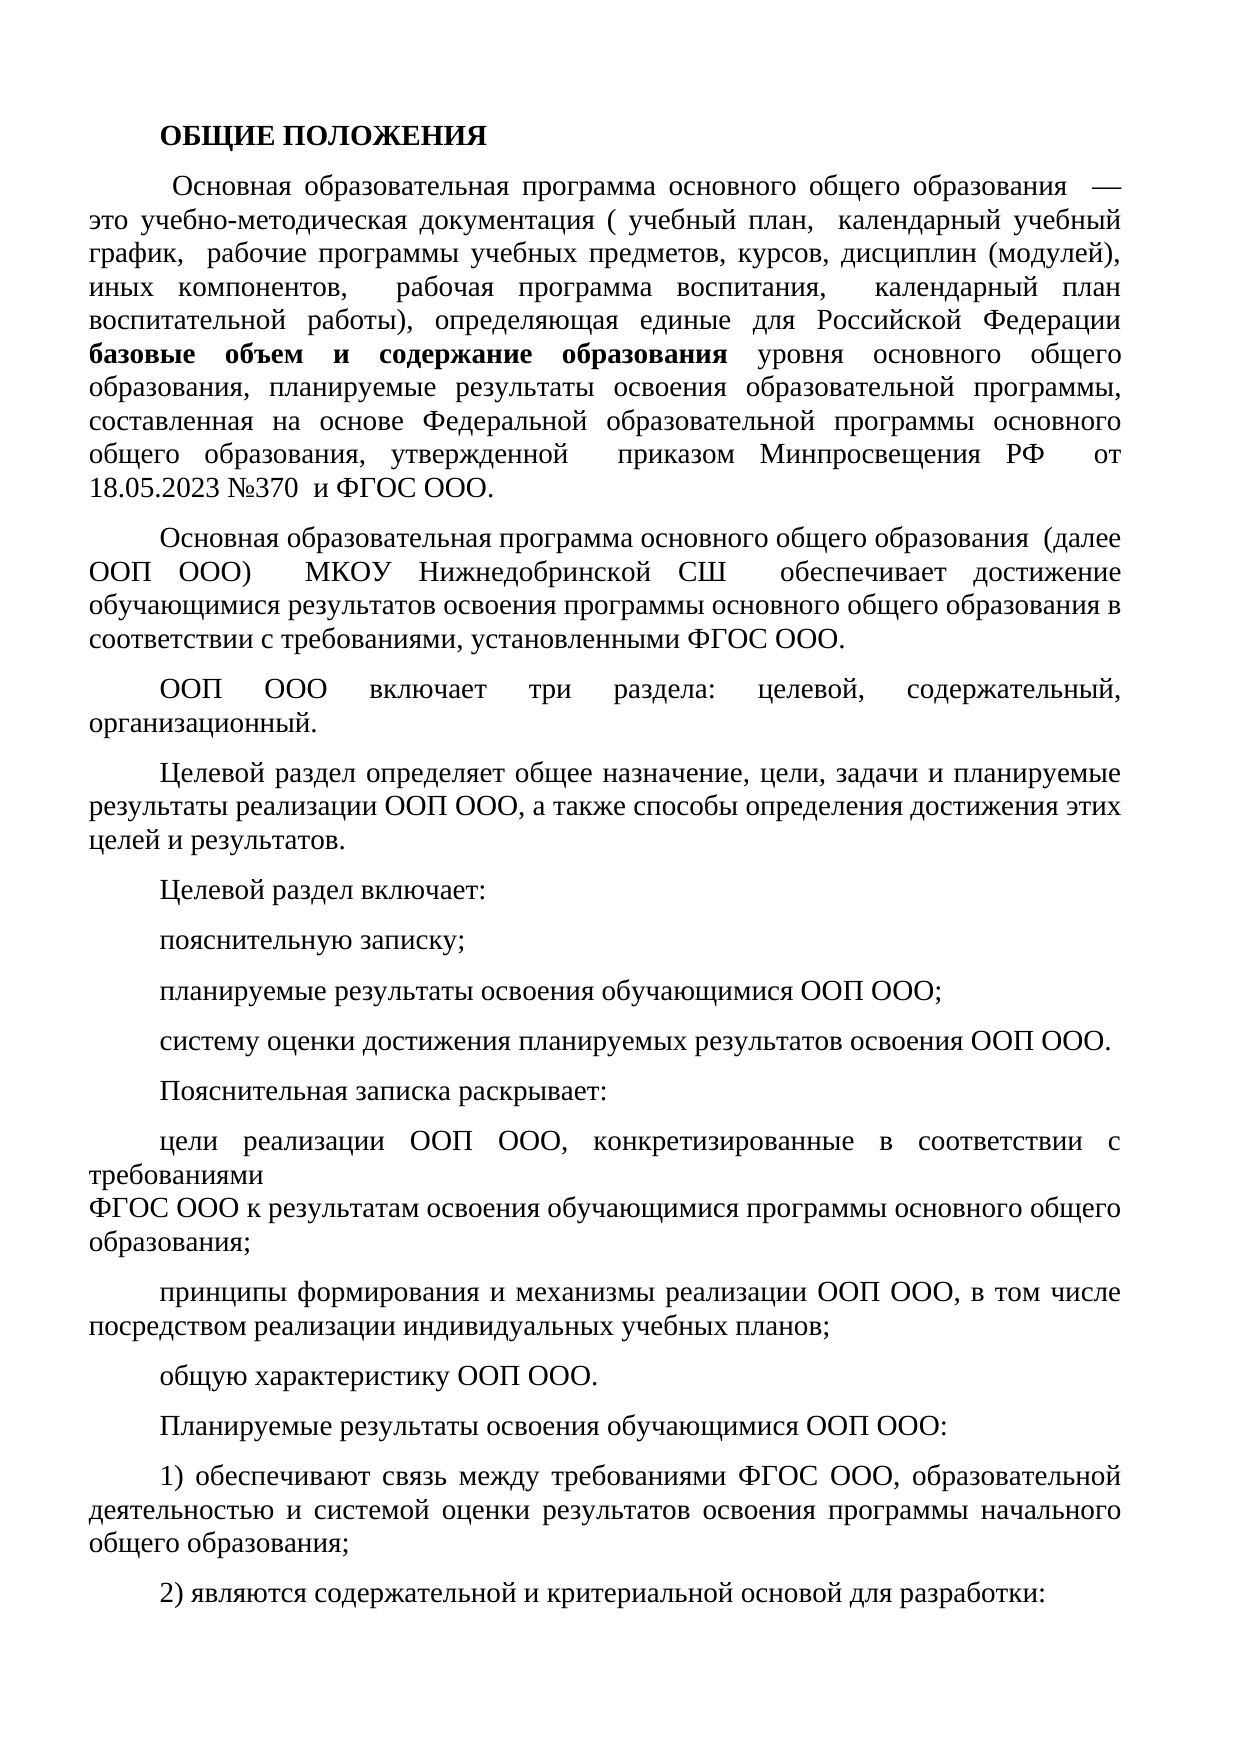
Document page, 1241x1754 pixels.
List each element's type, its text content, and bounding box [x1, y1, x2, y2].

text цели реализации ООП ООО, конкретизированные в соответствии с требованиями ФГОС ООО к результатам освоения обучающимися программы основного общего образования; [88, 1123, 1122, 1257]
text принципы формирования и механизмы реализации ООП ООО, в том числе посредством реализации индивидуальных учебных планов; [88, 1274, 1122, 1341]
text Целевой раздел определяет общее назначение, цели, задачи и планируемые результаты реализации ООП ООО, а также способы определения достижения этих целей и результатов. [88, 755, 1122, 856]
text общую характеристику ООП ООО. [88, 1358, 1122, 1391]
text 1) обеспечивают связь между требованиями ФГОС ООО, образовательной деятельностью и системой оценки результатов освоения программы начального общего образования; [88, 1458, 1122, 1559]
text 2) являются содержательной и критериальной основой для разработки: [88, 1576, 1122, 1609]
text Планируемые результаты освоения обучающимися ООП ООО: [88, 1408, 1122, 1442]
text Целевой раздел включает: [88, 872, 1122, 906]
text Основная образовательная программа основного общего образования — это учебно-методическая документация ( учебный план, календарный учебный график, рабочие программы учебных предметов, курсов, дисциплин (модулей), иных компонентов, рабочая программа воспитания, календарный план воспитательной работы), определяющая единые для Российской Федерации базовые объем и содержание образования уровня основного общего образования, планируемые результаты освоения образовательной программы, составленная на основе Федеральной образовательной программы основного общего образования, утвержденной приказом Минпросвещения РФ от 18.05.2023 №370 и ФГОС ООО. [88, 168, 1122, 504]
text Основная образовательная программа основного общего образования (далее ООП ООО) МКОУ Нижнедобринской СШ обеспечивает достижение обучающимися результатов освоения программы основного общего образования в соответствии с требованиями, установленными ФГОС ООО. [88, 520, 1122, 654]
text ОБЩИЕ ПОЛОЖЕНИЯ [88, 118, 1122, 152]
text ООП ООО включает три раздела: целевой, содержательный, организационный. [88, 671, 1122, 738]
text Пояснительная записка раскрывает: [88, 1073, 1122, 1107]
text планируемые результаты освоения обучающимися ООП ООО; [88, 973, 1122, 1006]
text систему оценки достижения планируемых результатов освоения ООП ООО. [88, 1023, 1122, 1056]
text пояснительную записку; [88, 922, 1122, 956]
